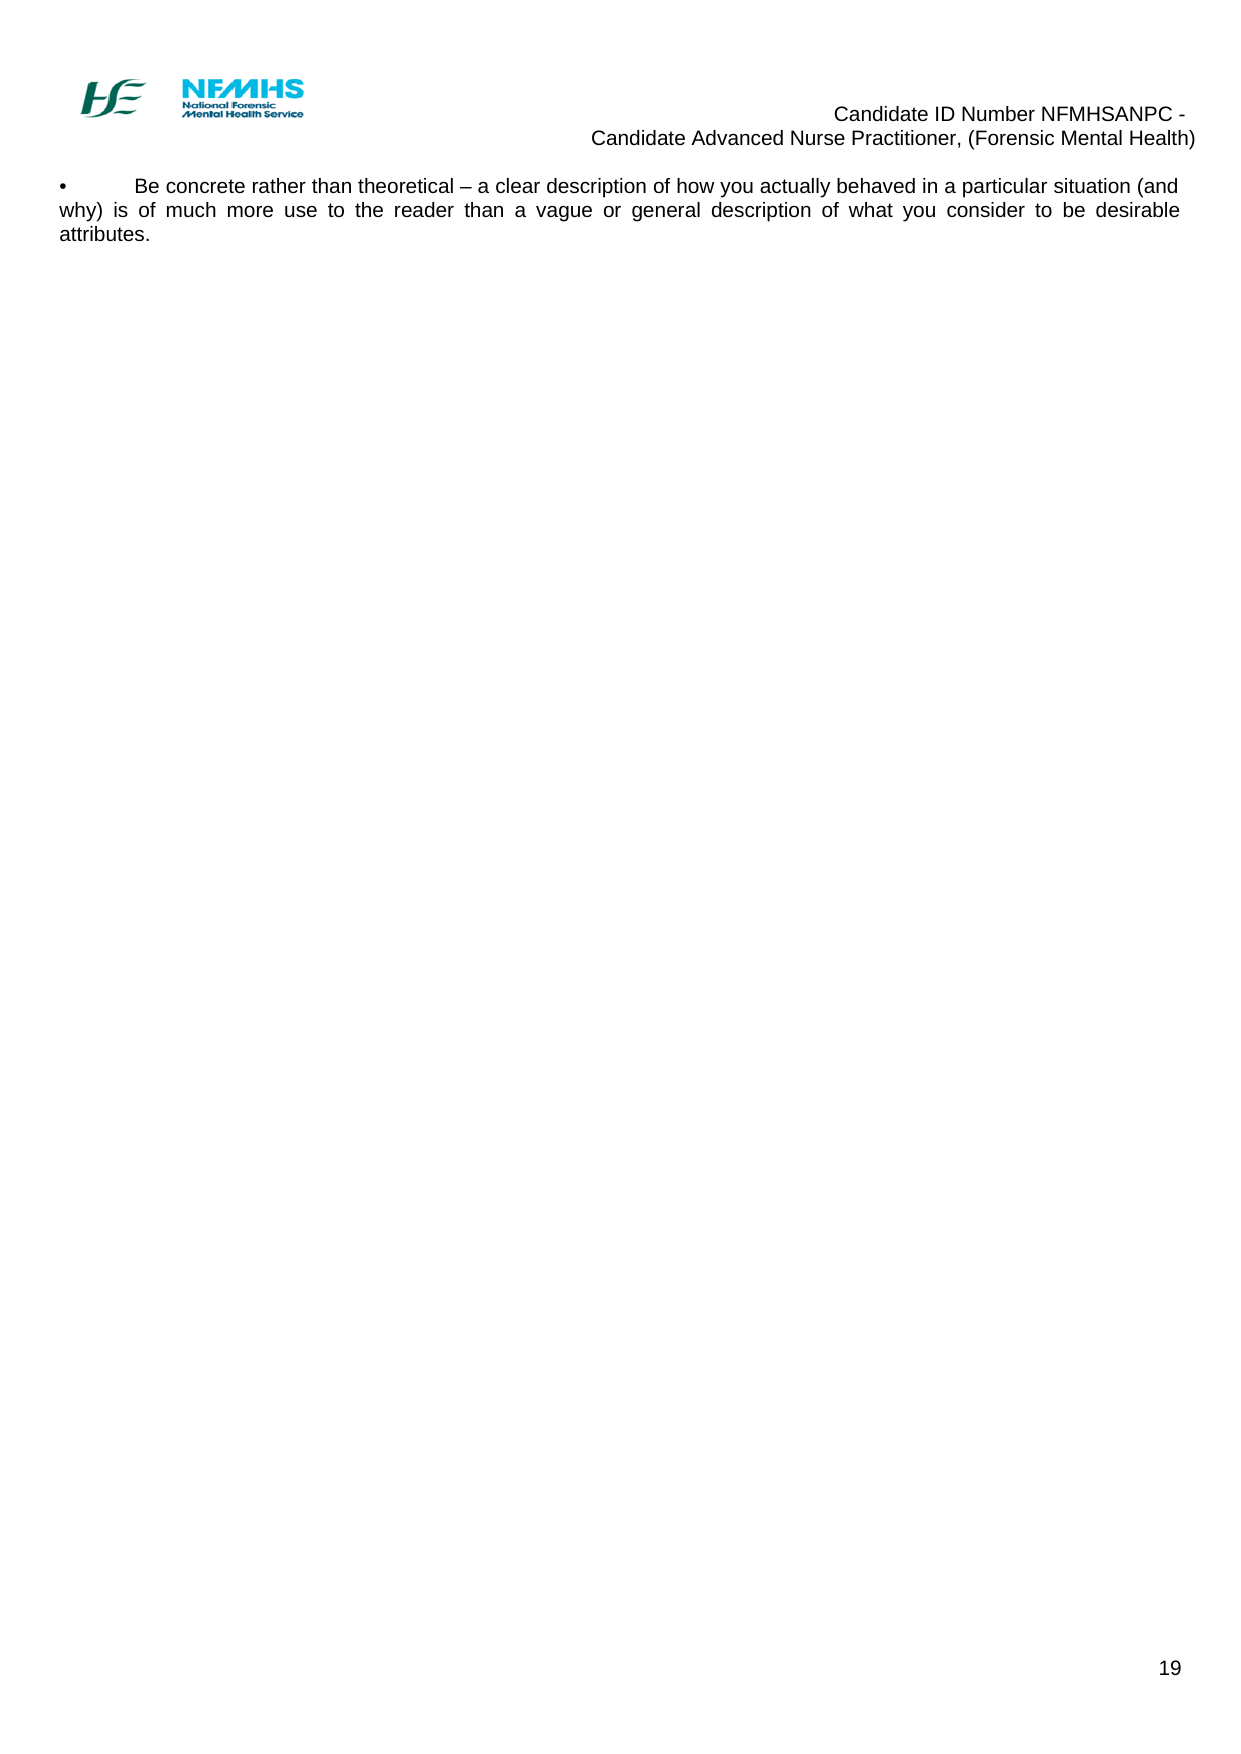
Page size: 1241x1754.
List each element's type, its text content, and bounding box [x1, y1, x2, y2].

picture [69, 73, 314, 122]
text • Be concrete rather than theoretical – a clear description of how you actually behaved in a particular situation (and why) is of much more use to the reader than a vague or general description of what you consider to be desirable attributes. [59, 174, 1181, 246]
